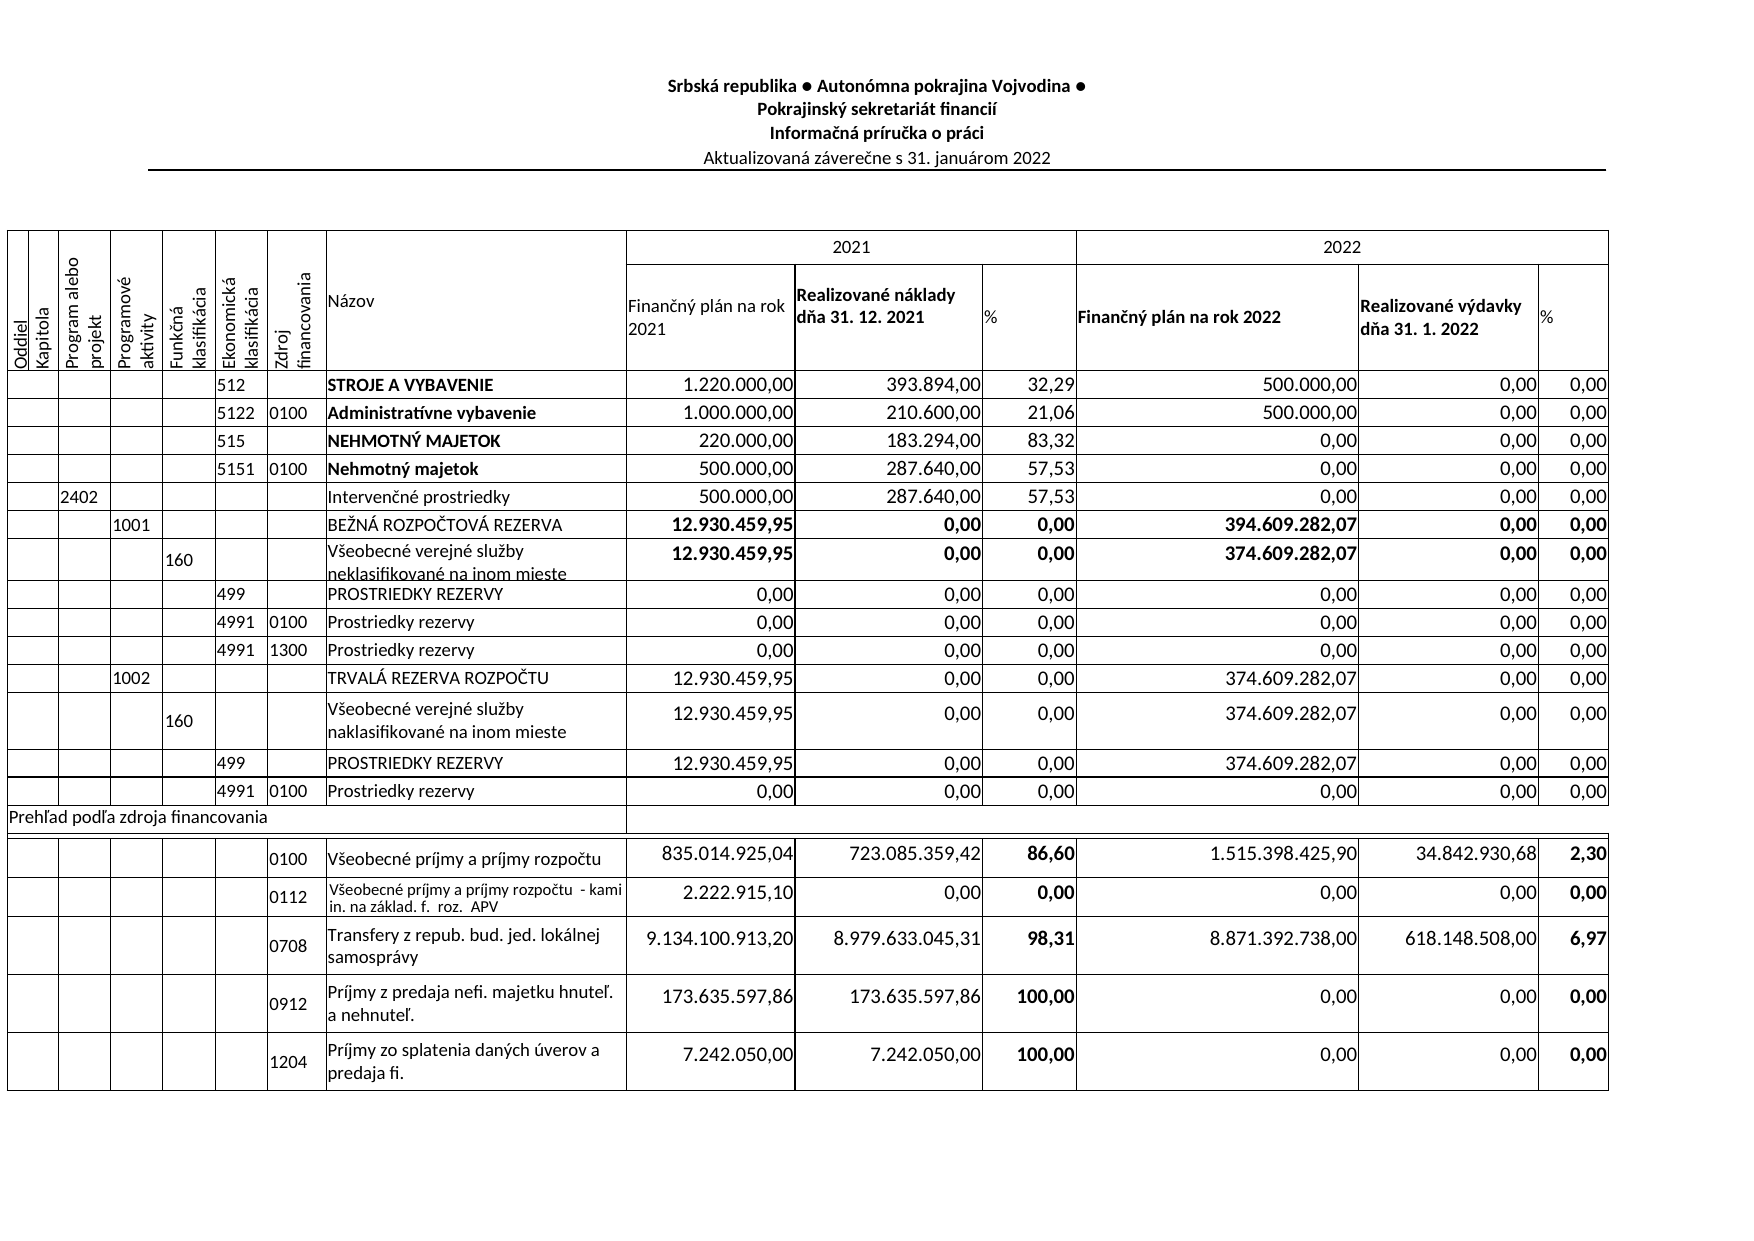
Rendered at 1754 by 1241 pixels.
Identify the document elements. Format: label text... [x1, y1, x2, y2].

table_cell 8.979.633.045,31 [796, 917, 982, 974]
table_cell 0,00 [1359, 750, 1538, 776]
table_cell Finančný plán na rok 2021 [627, 265, 794, 370]
table_header Názov [327, 231, 626, 370]
table_cell 7.242.050,00 [627, 1033, 794, 1090]
table_cell [111, 778, 162, 804]
table_cell [59, 427, 110, 454]
table_cell 0,00 [796, 693, 982, 748]
table_cell [163, 878, 215, 916]
table_cell [216, 878, 267, 916]
table_cell Všeobecné verejné služby naklasifikované na inom mieste [327, 693, 626, 748]
table_cell 0,00 [1539, 399, 1608, 426]
table_cell 0,00 [1539, 483, 1608, 510]
table_cell [8, 917, 58, 974]
table_cell [163, 975, 215, 1032]
table_cell [8, 399, 58, 426]
table_cell 0,00 [1539, 371, 1608, 398]
table_cell [8, 637, 58, 663]
table_cell 98,31 [983, 917, 1076, 974]
table_cell 0,00 [983, 539, 1076, 579]
table_cell Intervenčné prostriedky [327, 483, 626, 510]
table_cell 0,00 [1539, 511, 1608, 538]
table_cell 34.842.930,68 [1359, 839, 1538, 877]
table_cell 0,00 [1077, 581, 1358, 607]
table_header Zdroj financovania [268, 231, 326, 370]
table_cell 0,00 [1359, 693, 1538, 748]
table_cell Realizované náklady dňa 31. 12. 2021 [796, 265, 982, 370]
table_cell 500.000,00 [627, 455, 794, 482]
table_cell 0,00 [1359, 371, 1538, 398]
table_cell [111, 539, 162, 579]
table_cell [111, 399, 162, 426]
table_cell 287.640,00 [796, 483, 982, 510]
table_cell 0912 [268, 975, 326, 1032]
table_cell [59, 750, 110, 776]
table_cell [59, 399, 110, 426]
table_cell [8, 665, 58, 692]
table_cell 0,00 [627, 609, 794, 636]
table_header Funkčná klasifikácia [163, 231, 215, 370]
table_cell 12.930.459,95 [627, 539, 794, 579]
table_cell [59, 371, 110, 398]
table_cell 0,00 [1077, 975, 1358, 1032]
table_header Programové aktivity [111, 231, 162, 370]
table_cell 83,32 [983, 427, 1076, 454]
table_cell 0100 [268, 778, 326, 804]
table_cell 0,00 [1539, 878, 1608, 916]
table_cell [111, 371, 162, 398]
table_cell Transfery z repub. bud. jed. lokálnej samosprávy [327, 917, 626, 974]
table_cell 0,00 [1539, 581, 1608, 607]
table_cell 723.085.359,42 [796, 839, 982, 877]
table_cell [111, 693, 162, 748]
table_cell 0,00 [627, 581, 794, 607]
table_header Kapitola [29, 231, 58, 370]
table_cell 12.930.459,95 [627, 511, 794, 538]
table_cell [216, 665, 267, 692]
table_cell Príjmy z predaja nefi. majetku hnuteľ. a nehnuteľ. [327, 975, 626, 1032]
table_cell NEHMOTNÝ MAJETOK [327, 427, 626, 454]
table_cell 0,00 [1359, 665, 1538, 692]
table_cell 0,00 [1359, 637, 1538, 663]
table_cell 0,00 [1539, 665, 1608, 692]
table_cell 500.000,00 [1077, 399, 1358, 426]
table_cell [111, 483, 162, 510]
table_cell [163, 511, 215, 538]
table_cell [8, 483, 58, 510]
table_cell [111, 581, 162, 607]
table_cell 0,00 [627, 778, 794, 804]
table_cell 0,00 [983, 609, 1076, 636]
table_cell 2,30 [1539, 839, 1608, 877]
table_cell 9.134.100.913,20 [627, 917, 794, 974]
table_cell 21,06 [983, 399, 1076, 426]
table_cell 57,53 [983, 455, 1076, 482]
table_cell Prehľad podľa zdroja financovania [8, 806, 626, 832]
table_cell [268, 750, 326, 776]
table_cell 0,00 [1077, 483, 1358, 510]
table_cell 0,00 [796, 581, 982, 607]
table_cell [268, 511, 326, 538]
table_cell STROJE A VYBAVENIE [327, 371, 626, 398]
table_cell [59, 609, 110, 636]
table_cell [268, 371, 326, 398]
table_cell 0,00 [1359, 581, 1538, 607]
table_cell [216, 483, 267, 510]
table_header 2022 [1077, 231, 1608, 263]
table_cell [8, 750, 58, 776]
table_cell PROSTRIEDKY REZERVY [327, 750, 626, 776]
table_cell 1.515.398.425,90 [1077, 839, 1358, 877]
table_cell 0,00 [796, 878, 982, 916]
table_cell [163, 455, 215, 482]
table_cell 6,97 [1539, 917, 1608, 974]
table_cell 0,00 [796, 609, 982, 636]
table_cell 0,00 [1359, 1033, 1538, 1090]
table_cell [268, 665, 326, 692]
table_cell 0,00 [1359, 778, 1538, 804]
table_cell [216, 917, 267, 974]
table_cell [163, 778, 215, 804]
table_cell 835.014.925,04 [627, 839, 794, 877]
table_cell [163, 839, 215, 877]
table_cell [59, 539, 110, 579]
table_cell [8, 834, 1608, 838]
table_cell [627, 806, 1608, 832]
table_cell 0,00 [796, 778, 982, 804]
table_cell 499 [216, 750, 267, 776]
table_cell [59, 917, 110, 974]
table_cell [59, 455, 110, 482]
table_cell [163, 399, 215, 426]
table_cell 210.600,00 [796, 399, 982, 426]
table_cell 515 [216, 427, 267, 454]
table_cell [111, 839, 162, 877]
table_cell 0,00 [796, 750, 982, 776]
table_cell 57,53 [983, 483, 1076, 510]
table_cell Prostriedky rezervy [327, 637, 626, 663]
table_cell 8.871.392.738,00 [1077, 917, 1358, 974]
table_cell 0100 [268, 399, 326, 426]
table_cell [111, 1033, 162, 1090]
table_cell 0,00 [983, 750, 1076, 776]
table_cell 0,00 [1359, 483, 1538, 510]
table_cell 0,00 [1539, 539, 1608, 579]
table_cell [59, 878, 110, 916]
table_cell [8, 609, 58, 636]
table_cell 500.000,00 [1077, 371, 1358, 398]
table_cell 0,00 [1539, 693, 1608, 748]
table_cell [268, 693, 326, 748]
table_cell 618.148.508,00 [1359, 917, 1538, 974]
table_cell PROSTRIEDKY REZERVY [327, 581, 626, 607]
table_cell 0,00 [1539, 778, 1608, 804]
table_cell Príjmy zo splatenia daných úverov a predaja fi. [327, 1033, 626, 1090]
table_cell 12.930.459,95 [627, 665, 794, 692]
table_cell [111, 975, 162, 1032]
table_cell 4991 [216, 637, 267, 663]
table_header 2021 [627, 231, 1076, 263]
table_cell [268, 427, 326, 454]
table_cell 374.609.282,07 [1077, 750, 1358, 776]
table_cell [59, 511, 110, 538]
table_cell [8, 371, 58, 398]
table_cell Všeobecné verejné služby neklasifikované na inom mieste [327, 539, 626, 579]
table_cell Nehmotný majetok [327, 455, 626, 482]
table_cell 1.000.000,00 [627, 399, 794, 426]
table_cell [163, 1033, 215, 1090]
table_header Oddiel [8, 231, 28, 370]
table_cell 0,00 [1077, 609, 1358, 636]
table_cell % [983, 265, 1076, 370]
table_cell [111, 637, 162, 663]
table_cell 0,00 [983, 878, 1076, 916]
table_cell 0,00 [1539, 750, 1608, 776]
table_cell 0,00 [1077, 637, 1358, 663]
table_cell [8, 778, 58, 804]
table_cell 0100 [268, 455, 326, 482]
table_cell 0,00 [983, 511, 1076, 538]
table_cell [163, 483, 215, 510]
table_cell Prostriedky rezervy [327, 609, 626, 636]
table_cell 0,00 [1359, 878, 1538, 916]
table_cell 0,00 [983, 778, 1076, 804]
table_cell [268, 483, 326, 510]
table_cell Všeobecné príjmy a príjmy rozpočtu - kami in. na základ. f. roz. APV [327, 878, 626, 916]
table_cell [8, 975, 58, 1032]
table_cell [268, 581, 326, 607]
table_cell [59, 581, 110, 607]
table_cell 2402 [59, 483, 110, 510]
table_cell [8, 839, 58, 877]
table_cell [8, 693, 58, 748]
table_cell 160 [163, 539, 215, 579]
table_cell 1204 [268, 1033, 326, 1090]
table_cell 0,00 [1539, 975, 1608, 1032]
table_cell 0,00 [796, 637, 982, 663]
table_cell [8, 1033, 58, 1090]
table_cell Administratívne vybavenie [327, 399, 626, 426]
table_cell 0100 [268, 839, 326, 877]
table_header Program alebo projekt [59, 231, 110, 370]
table_cell [216, 539, 267, 579]
table_cell [8, 511, 58, 538]
table_cell 0,00 [1539, 455, 1608, 482]
table_cell 374.609.282,07 [1077, 665, 1358, 692]
table_cell 0,00 [1077, 455, 1358, 482]
table_cell [8, 539, 58, 579]
table_cell 1300 [268, 637, 326, 663]
table_cell [111, 609, 162, 636]
table_cell Finančný plán na rok 2022 [1077, 265, 1358, 370]
table_cell 287.640,00 [796, 455, 982, 482]
table_cell 0,00 [1359, 609, 1538, 636]
table_cell [59, 693, 110, 748]
table_cell [163, 917, 215, 974]
table_cell 512 [216, 371, 267, 398]
table_cell [8, 878, 58, 916]
table_cell [8, 427, 58, 454]
table_cell 393.894,00 [796, 371, 982, 398]
table_cell 0,00 [1077, 427, 1358, 454]
table_cell 1002 [111, 665, 162, 692]
table_cell 5151 [216, 455, 267, 482]
table_cell [163, 427, 215, 454]
table_cell 100,00 [983, 975, 1076, 1032]
table_cell 0,00 [1359, 427, 1538, 454]
table_cell Všeobecné príjmy a príjmy rozpočtu [327, 839, 626, 877]
table_cell [163, 581, 215, 607]
table_cell [111, 917, 162, 974]
table_cell Prostriedky rezervy [327, 778, 626, 804]
table_cell 2.222.915,10 [627, 878, 794, 916]
table_cell 0,00 [983, 693, 1076, 748]
table_cell [163, 371, 215, 398]
table_cell [216, 839, 267, 877]
table_cell 32,29 [983, 371, 1076, 398]
table_cell [59, 1033, 110, 1090]
table_cell 0,00 [1359, 511, 1538, 538]
table_cell 0,00 [796, 539, 982, 579]
table_cell 0,00 [1359, 399, 1538, 426]
table_cell [163, 637, 215, 663]
table_cell 0,00 [627, 637, 794, 663]
table_cell 0,00 [1359, 455, 1538, 482]
table_cell 1001 [111, 511, 162, 538]
table_cell 5122 [216, 399, 267, 426]
table_cell [163, 750, 215, 776]
table_cell BEŽNÁ ROZPOČTOVÁ REZERVA [327, 511, 626, 538]
table_cell [163, 665, 215, 692]
table_cell 220.000,00 [627, 427, 794, 454]
table_cell 0,00 [1539, 637, 1608, 663]
table_cell [111, 750, 162, 776]
table_cell Realizované výdavky dňa 31. 1. 2022 [1359, 265, 1538, 370]
table_cell [111, 878, 162, 916]
table_cell 0,00 [796, 511, 982, 538]
table_cell 160 [163, 693, 215, 748]
table_cell [59, 778, 110, 804]
table_cell [216, 693, 267, 748]
table_cell 183.294,00 [796, 427, 982, 454]
table_cell 0,00 [1077, 1033, 1358, 1090]
table_cell [163, 609, 215, 636]
table_cell 4991 [216, 609, 267, 636]
table_cell 0,00 [983, 665, 1076, 692]
table_cell 0100 [268, 609, 326, 636]
table_cell 374.609.282,07 [1077, 539, 1358, 579]
table_cell 0112 [268, 878, 326, 916]
table_cell 0,00 [1539, 609, 1608, 636]
table_cell 0,00 [983, 637, 1076, 663]
table_cell 394.609.282,07 [1077, 511, 1358, 538]
table_cell 499 [216, 581, 267, 607]
table_cell [111, 455, 162, 482]
table_cell 4991 [216, 778, 267, 804]
table_cell 0708 [268, 917, 326, 974]
table_cell TRVALÁ REZERVA ROZPOČTU [327, 665, 626, 692]
table_cell [59, 665, 110, 692]
table_cell [59, 975, 110, 1032]
table_cell 173.635.597,86 [627, 975, 794, 1032]
table_cell [8, 581, 58, 607]
table_cell [59, 637, 110, 663]
table_cell 12.930.459,95 [627, 693, 794, 748]
table_cell [216, 1033, 267, 1090]
table_cell [59, 839, 110, 877]
table_cell 7.242.050,00 [796, 1033, 982, 1090]
table_cell [216, 975, 267, 1032]
table_cell 173.635.597,86 [796, 975, 982, 1032]
table_cell 100,00 [983, 1033, 1076, 1090]
table_cell 0,00 [1539, 1033, 1608, 1090]
table_cell 0,00 [1077, 778, 1358, 804]
table_cell 0,00 [796, 665, 982, 692]
table_cell 374.609.282,07 [1077, 693, 1358, 748]
table_cell 0,00 [1359, 539, 1538, 579]
table_cell 0,00 [983, 581, 1076, 607]
table_cell [216, 511, 267, 538]
table_cell % [1539, 265, 1608, 370]
table_cell 500.000,00 [627, 483, 794, 510]
table_cell [8, 455, 58, 482]
table_cell 0,00 [1077, 878, 1358, 916]
table_header Ekonomická klasifikácia [216, 231, 267, 370]
table_cell [268, 539, 326, 579]
table_cell 0,00 [1359, 975, 1538, 1032]
table_cell 1.220.000,00 [627, 371, 794, 398]
table_cell 12.930.459,95 [627, 750, 794, 776]
table_cell [111, 427, 162, 454]
table_cell 86,60 [983, 839, 1076, 877]
table_cell 0,00 [1539, 427, 1608, 454]
